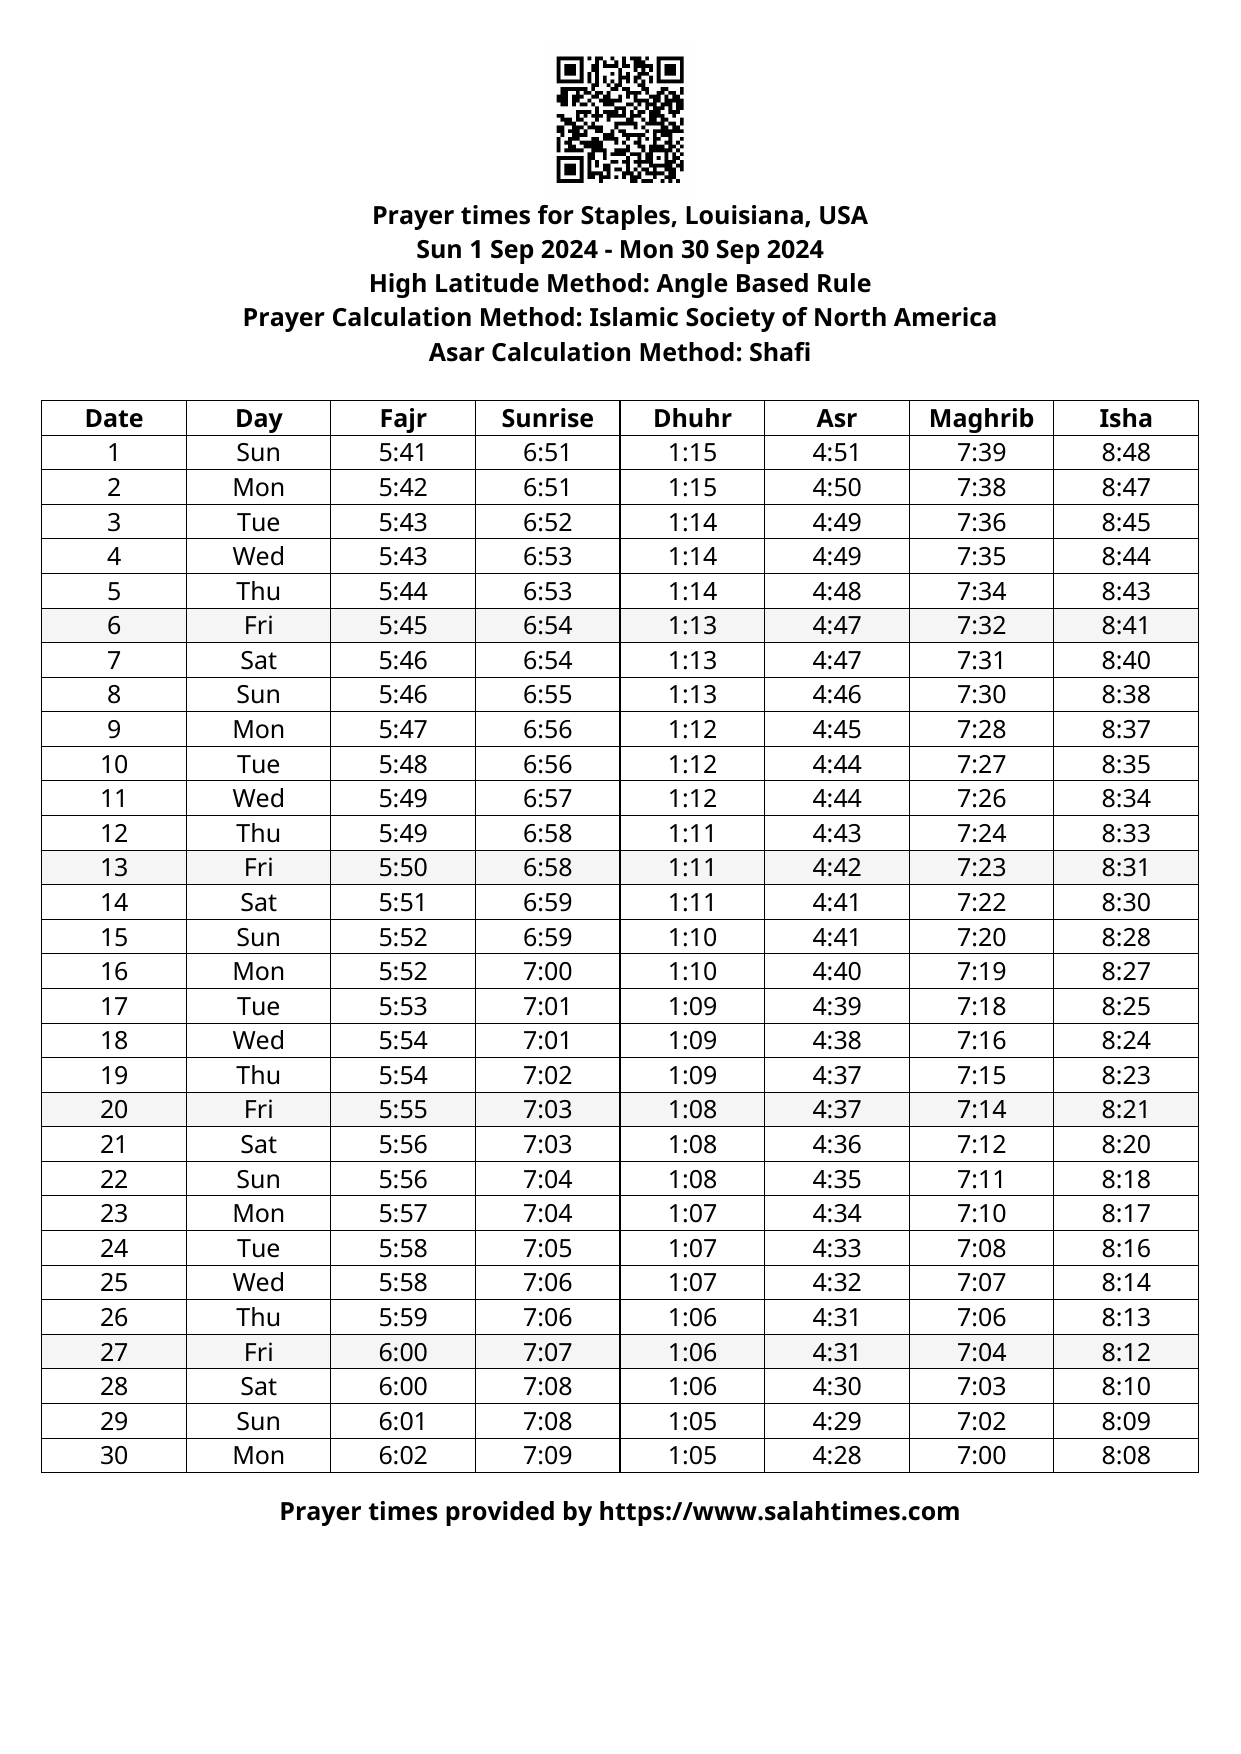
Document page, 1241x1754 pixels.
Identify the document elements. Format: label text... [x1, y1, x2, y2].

table_cell 7:05 [476, 1231, 619, 1264]
table_cell 1:12 [621, 712, 764, 746]
table_cell 24 [42, 1231, 186, 1264]
table_cell 1:09 [621, 1058, 764, 1092]
table_cell Sun [187, 1404, 330, 1437]
table_cell 7:04 [476, 1196, 619, 1230]
table_cell 4:47 [765, 643, 909, 677]
table_cell 1:11 [621, 885, 764, 919]
table_cell 5:59 [331, 1300, 475, 1334]
table_cell 5 [42, 574, 186, 607]
table_cell 4:28 [765, 1439, 909, 1472]
table_cell 5:44 [331, 574, 475, 607]
table_cell 7:00 [910, 1439, 1053, 1472]
table_cell 4:43 [765, 816, 909, 849]
table_cell 5:52 [331, 954, 475, 988]
table_cell 5:47 [331, 712, 475, 746]
table_cell Wed [187, 1024, 330, 1057]
table_cell 4:38 [765, 1024, 909, 1057]
table_cell 8:43 [1054, 574, 1198, 607]
table_header Sunrise [476, 401, 619, 434]
table_cell 5:58 [331, 1231, 475, 1264]
table_cell 7:39 [910, 436, 1053, 469]
table_cell 1:14 [621, 574, 764, 607]
table_cell 4:36 [765, 1127, 909, 1161]
table_cell Tue [187, 1231, 330, 1264]
table_cell 1:06 [621, 1300, 764, 1334]
table_cell 8:27 [1054, 954, 1198, 988]
table_cell 1:07 [621, 1266, 764, 1299]
table_cell 5:41 [331, 436, 475, 469]
table_cell 4:40 [765, 954, 909, 988]
table_cell 5:55 [331, 1093, 475, 1126]
table_cell 5:58 [331, 1266, 475, 1299]
table_cell 1:09 [621, 989, 764, 1022]
table_cell Sun [187, 920, 330, 953]
table_cell Sat [187, 885, 330, 919]
table_cell Sun [187, 1162, 330, 1195]
table_cell 18 [42, 1024, 186, 1057]
table_header Fajr [331, 401, 475, 434]
table_cell 5:56 [331, 1162, 475, 1195]
table_cell 7:14 [910, 1093, 1053, 1126]
table_cell 6:58 [476, 851, 619, 884]
table_cell 7:19 [910, 954, 1053, 988]
table_cell 5:50 [331, 851, 475, 884]
table_cell 4:46 [765, 678, 909, 711]
table_cell 1:10 [621, 920, 764, 953]
table_cell 8:37 [1054, 712, 1198, 746]
table_cell 6:54 [476, 609, 619, 642]
table_cell 1:12 [621, 747, 764, 780]
table_cell 7:15 [910, 1058, 1053, 1092]
table_cell 1:06 [621, 1335, 764, 1368]
table_cell 1:14 [621, 505, 764, 538]
table_cell 5:53 [331, 989, 475, 1022]
table_cell 1 [42, 436, 186, 469]
table_header Maghrib [910, 401, 1053, 434]
text Prayer Calculation Method: Islamic Society of North America [42, 300, 1198, 334]
table_cell 7:30 [910, 678, 1053, 711]
table_cell 1:05 [621, 1439, 764, 1472]
table_cell 5:43 [331, 539, 475, 573]
table_cell 1:11 [621, 816, 764, 849]
table_cell 4:49 [765, 539, 909, 573]
table_cell 4:31 [765, 1300, 909, 1334]
text Sun 1 Sep 2024 - Mon 30 Sep 2024 [42, 232, 1198, 266]
table_cell 4:32 [765, 1266, 909, 1299]
table_cell 7:35 [910, 539, 1053, 573]
table_cell 8:40 [1054, 643, 1198, 677]
table_cell 19 [42, 1058, 186, 1092]
table_cell 5:51 [331, 885, 475, 919]
table_cell Sat [187, 1127, 330, 1161]
table_cell 8:33 [1054, 816, 1198, 849]
text High Latitude Method: Angle Based Rule [42, 266, 1198, 300]
table_cell 8:35 [1054, 747, 1198, 780]
table_cell 7:23 [910, 851, 1053, 884]
text Prayer times for Staples, Louisiana, USA [42, 198, 1198, 232]
table_cell 8:21 [1054, 1093, 1198, 1126]
table_cell 8:09 [1054, 1404, 1198, 1437]
table_cell 12 [42, 816, 186, 849]
table_cell 22 [42, 1162, 186, 1195]
table_cell 4:30 [765, 1369, 909, 1403]
table_cell 13 [42, 851, 186, 884]
table_cell 27 [42, 1335, 186, 1368]
table_cell Sat [187, 1369, 330, 1403]
text Asar Calculation Method: Shafi [42, 334, 1198, 368]
table_cell 4:33 [765, 1231, 909, 1264]
table_cell 6:51 [476, 470, 619, 504]
table_cell Mon [187, 470, 330, 504]
table_cell 4:37 [765, 1093, 909, 1126]
table_cell Wed [187, 781, 330, 815]
table_cell 1:09 [621, 1024, 764, 1057]
table_cell 4:45 [765, 712, 909, 746]
table_cell Fri [187, 1093, 330, 1126]
table_cell 5:48 [331, 747, 475, 780]
table_cell 8:16 [1054, 1231, 1198, 1264]
table_cell 4:42 [765, 851, 909, 884]
table_cell 8:45 [1054, 505, 1198, 538]
table_cell Thu [187, 574, 330, 607]
table_cell 4:44 [765, 781, 909, 815]
table_cell 1:12 [621, 781, 764, 815]
table_cell Tue [187, 747, 330, 780]
table_cell 10 [42, 747, 186, 780]
table_cell 7:06 [476, 1300, 619, 1334]
table_cell 7:28 [910, 712, 1053, 746]
table_cell 5:46 [331, 643, 475, 677]
table_cell 6:01 [331, 1404, 475, 1437]
table_cell Wed [187, 1266, 330, 1299]
table_cell Sun [187, 678, 330, 711]
table_cell 7:10 [910, 1196, 1053, 1230]
table_cell 4:37 [765, 1058, 909, 1092]
table_cell 1:13 [621, 643, 764, 677]
table_cell 5:49 [331, 816, 475, 849]
table_cell 7 [42, 643, 186, 677]
table_cell Mon [187, 712, 330, 746]
table_cell 7:26 [910, 781, 1053, 815]
table_cell 7:06 [910, 1300, 1053, 1334]
table_cell 4:39 [765, 989, 909, 1022]
table_cell 8:10 [1054, 1369, 1198, 1403]
table_cell 4:51 [765, 436, 909, 469]
table_cell 7:00 [476, 954, 619, 988]
table_cell Mon [187, 1196, 330, 1230]
table_cell 4:29 [765, 1404, 909, 1437]
table_cell 28 [42, 1369, 186, 1403]
table_cell 7:08 [476, 1369, 619, 1403]
table_cell 5:46 [331, 678, 475, 711]
table_cell Mon [187, 954, 330, 988]
table_cell 4:34 [765, 1196, 909, 1230]
table_cell 6 [42, 609, 186, 642]
table_cell 7:18 [910, 989, 1053, 1022]
table_cell 7:07 [910, 1266, 1053, 1299]
table_cell 6:51 [476, 436, 619, 469]
table_cell 4:48 [765, 574, 909, 607]
table_cell 1:08 [621, 1093, 764, 1126]
table_cell 1:07 [621, 1196, 764, 1230]
table_cell 1:13 [621, 609, 764, 642]
table_cell 7:04 [476, 1162, 619, 1195]
table_cell 25 [42, 1266, 186, 1299]
table_cell 1:05 [621, 1404, 764, 1437]
table_cell 6:59 [476, 885, 619, 919]
table_cell 7:07 [476, 1335, 619, 1368]
table_cell 17 [42, 989, 186, 1022]
table_cell 3 [42, 505, 186, 538]
table_cell 6:54 [476, 643, 619, 677]
table_cell 8:08 [1054, 1439, 1198, 1472]
table_cell 8 [42, 678, 186, 711]
table_cell 2 [42, 470, 186, 504]
table_cell 4:44 [765, 747, 909, 780]
table_cell 6:57 [476, 781, 619, 815]
table_cell 6:00 [331, 1335, 475, 1368]
table_header Date [42, 401, 186, 434]
table_header Asr [765, 401, 909, 434]
table_cell 8:24 [1054, 1024, 1198, 1057]
table_cell Tue [187, 505, 330, 538]
table_cell 4:47 [765, 609, 909, 642]
table_cell 5:57 [331, 1196, 475, 1230]
table_cell 7:24 [910, 816, 1053, 849]
table_cell Mon [187, 1439, 330, 1472]
picture [542, 41, 699, 198]
table_cell 8:38 [1054, 678, 1198, 711]
table_cell Wed [187, 539, 330, 573]
table_cell 7:03 [476, 1127, 619, 1161]
table_cell 5:56 [331, 1127, 475, 1161]
table_header Isha [1054, 401, 1198, 434]
table_cell 23 [42, 1196, 186, 1230]
table_cell 8:48 [1054, 436, 1198, 469]
table_cell 7:32 [910, 609, 1053, 642]
table_cell 6:53 [476, 574, 619, 607]
table_cell 7:06 [476, 1266, 619, 1299]
table_cell 8:28 [1054, 920, 1198, 953]
table_cell 20 [42, 1093, 186, 1126]
table_cell 7:36 [910, 505, 1053, 538]
table_cell 1:15 [621, 436, 764, 469]
table_cell 7:08 [476, 1404, 619, 1437]
table_cell 8:23 [1054, 1058, 1198, 1092]
table_cell 6:58 [476, 816, 619, 849]
table_cell 6:56 [476, 712, 619, 746]
table_cell 1:10 [621, 954, 764, 988]
table_cell 7:22 [910, 885, 1053, 919]
table_cell 8:25 [1054, 989, 1198, 1022]
table_cell 4:49 [765, 505, 909, 538]
table_cell 7:04 [910, 1335, 1053, 1368]
table_cell 8:41 [1054, 609, 1198, 642]
table_cell 29 [42, 1404, 186, 1437]
table_cell 7:09 [476, 1439, 619, 1472]
table_cell 7:02 [910, 1404, 1053, 1437]
table_cell 4 [42, 539, 186, 573]
table_cell 21 [42, 1127, 186, 1161]
table_cell 5:54 [331, 1058, 475, 1092]
table_cell 1:13 [621, 678, 764, 711]
table_cell 8:30 [1054, 885, 1198, 919]
table_cell 8:13 [1054, 1300, 1198, 1334]
table_cell 7:03 [910, 1369, 1053, 1403]
table_cell 6:00 [331, 1369, 475, 1403]
table_cell 7:02 [476, 1058, 619, 1092]
table_cell 6:59 [476, 920, 619, 953]
table_cell 7:08 [910, 1231, 1053, 1264]
table_cell Sat [187, 643, 330, 677]
table_cell Fri [187, 609, 330, 642]
table_cell 5:54 [331, 1024, 475, 1057]
table_cell 7:01 [476, 989, 619, 1022]
table_cell 26 [42, 1300, 186, 1334]
table_cell 7:20 [910, 920, 1053, 953]
table_cell 7:11 [910, 1162, 1053, 1195]
table_cell 14 [42, 885, 186, 919]
table_cell 8:34 [1054, 781, 1198, 815]
table_cell 1:11 [621, 851, 764, 884]
table_cell Thu [187, 816, 330, 849]
table_cell 8:14 [1054, 1266, 1198, 1299]
table_cell 5:45 [331, 609, 475, 642]
table_cell 7:16 [910, 1024, 1053, 1057]
table_cell 7:12 [910, 1127, 1053, 1161]
table_cell 5:52 [331, 920, 475, 953]
table_cell 8:44 [1054, 539, 1198, 573]
table_cell 1:08 [621, 1162, 764, 1195]
table_cell 5:43 [331, 505, 475, 538]
table_cell 4:41 [765, 920, 909, 953]
table_cell 4:50 [765, 470, 909, 504]
table_cell 7:03 [476, 1093, 619, 1126]
table_cell 30 [42, 1439, 186, 1472]
table_cell 1:15 [621, 470, 764, 504]
table_cell 8:20 [1054, 1127, 1198, 1161]
table_cell 7:38 [910, 470, 1053, 504]
table_cell 1:14 [621, 539, 764, 573]
table_header Dhuhr [621, 401, 764, 434]
table_cell 1:06 [621, 1369, 764, 1403]
table_cell 8:47 [1054, 470, 1198, 504]
table_cell 6:55 [476, 678, 619, 711]
table_cell 8:18 [1054, 1162, 1198, 1195]
table_cell 6:53 [476, 539, 619, 573]
table_cell 7:27 [910, 747, 1053, 780]
table_cell 9 [42, 712, 186, 746]
table_cell 4:31 [765, 1335, 909, 1368]
table_cell 7:31 [910, 643, 1053, 677]
table_cell 11 [42, 781, 186, 815]
table_cell Thu [187, 1300, 330, 1334]
table_cell Sun [187, 436, 330, 469]
table_cell 6:52 [476, 505, 619, 538]
table_cell Fri [187, 1335, 330, 1368]
table_cell 15 [42, 920, 186, 953]
table_cell 5:49 [331, 781, 475, 815]
table_cell 4:35 [765, 1162, 909, 1195]
table_cell Fri [187, 851, 330, 884]
table_cell 8:31 [1054, 851, 1198, 884]
table_cell Tue [187, 989, 330, 1022]
table_cell 5:42 [331, 470, 475, 504]
table_cell Thu [187, 1058, 330, 1092]
table_header Day [187, 401, 330, 434]
table_cell 6:02 [331, 1439, 475, 1472]
table_cell 4:41 [765, 885, 909, 919]
table_cell 8:12 [1054, 1335, 1198, 1368]
text Prayer times provided by https://www.salahtimes.com [42, 1494, 1198, 1528]
table_cell 1:08 [621, 1127, 764, 1161]
table_cell 8:17 [1054, 1196, 1198, 1230]
table_cell 7:01 [476, 1024, 619, 1057]
table_cell 6:56 [476, 747, 619, 780]
table_cell 1:07 [621, 1231, 764, 1264]
table_cell 7:34 [910, 574, 1053, 607]
table_cell 16 [42, 954, 186, 988]
